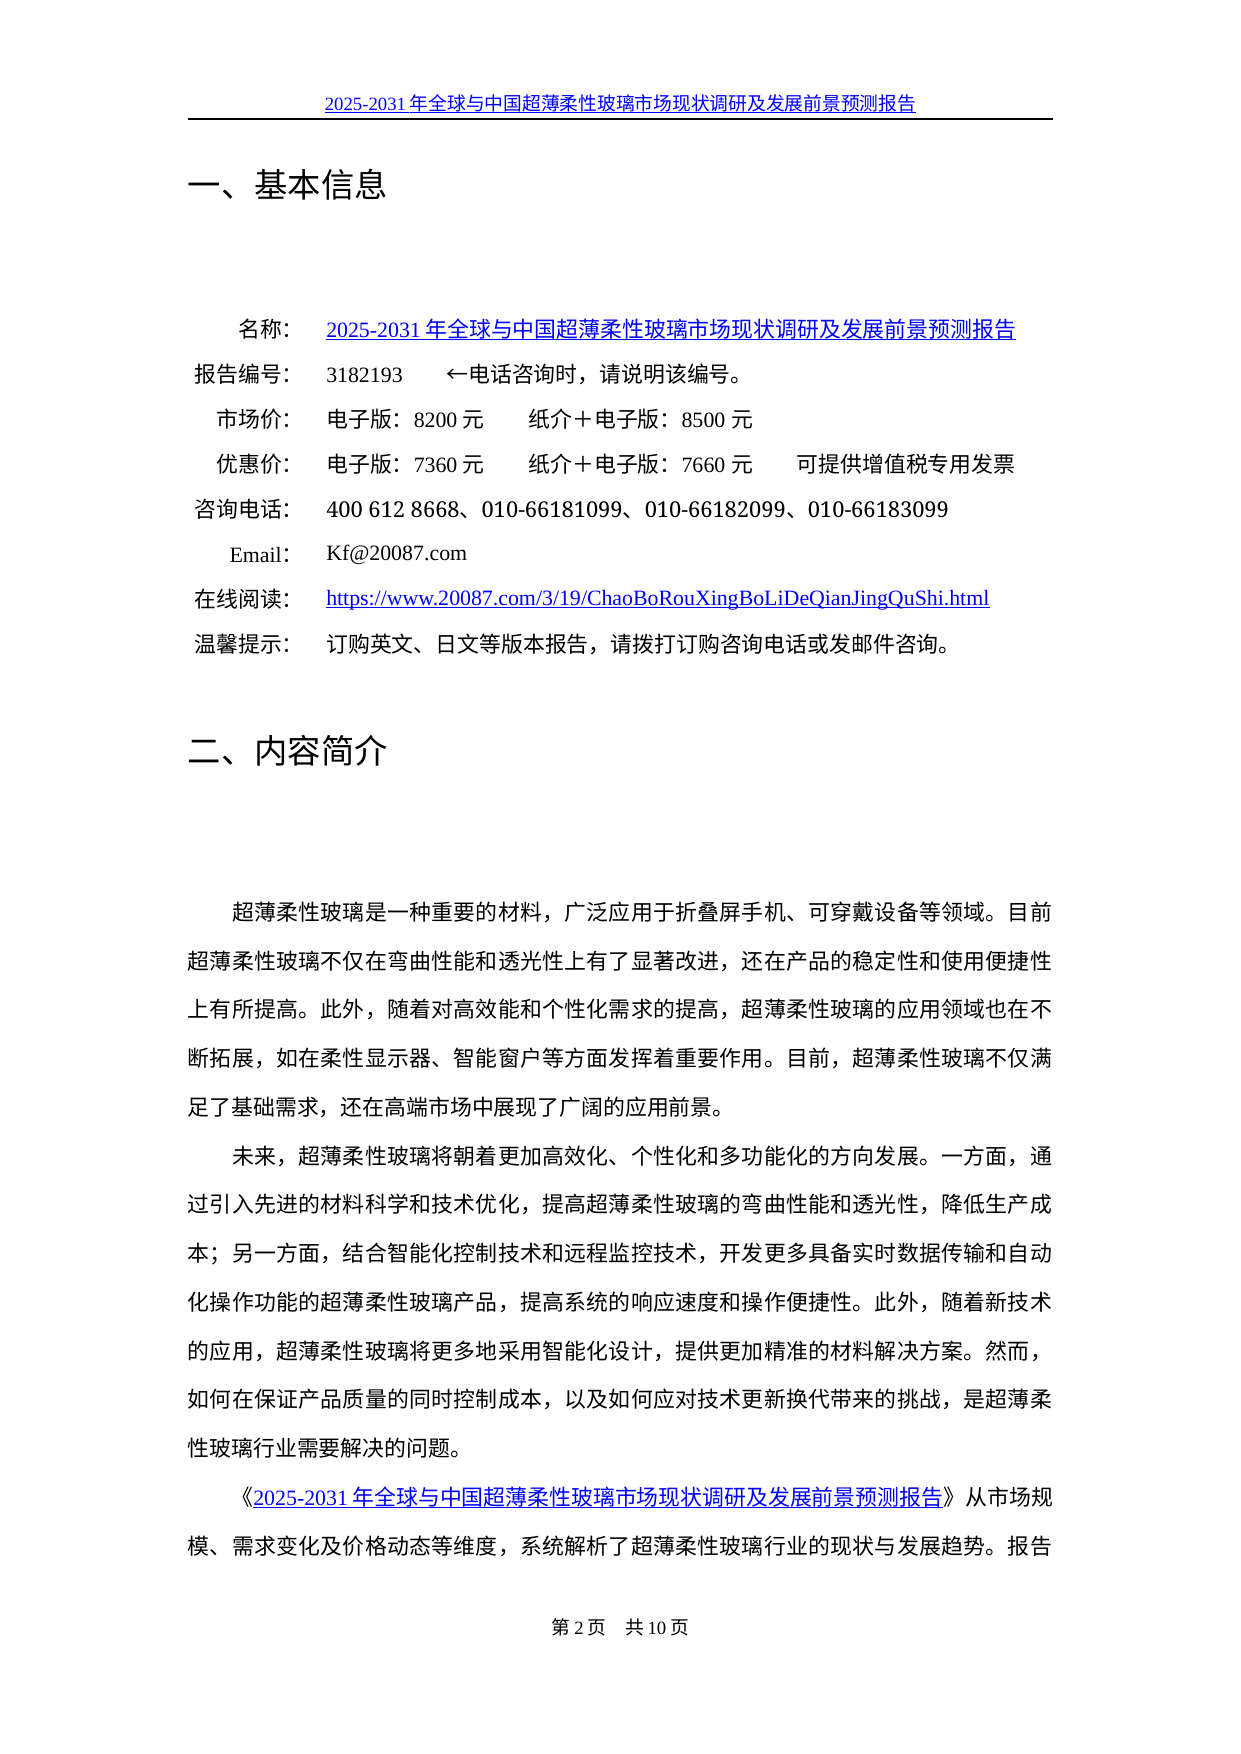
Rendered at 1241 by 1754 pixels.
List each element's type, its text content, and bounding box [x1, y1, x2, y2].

table_cell 优惠价： [167, 447, 315, 492]
table_cell 订购英文、日文等版本报告，请拨打订购咨询电话或发邮件咨询。 [315, 627, 1073, 672]
table_cell [315, 582, 1073, 627]
table_cell 咨询电话： [167, 492, 315, 537]
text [187, 894, 1053, 1561]
table_header 2025-2031年全球与中国超薄柔性玻璃市场现状调研及发展前景预测报告 [315, 312, 1073, 357]
table_cell Kf@20087.com [315, 537, 1073, 582]
table_cell 在线阅读： [167, 582, 315, 627]
table_cell 400 612 8668、010-66181099、010-66182099、010-66183099 [315, 492, 1073, 537]
table_cell 电子版：8200 元 纸介＋电子版：8500 元 [315, 402, 1073, 447]
table_cell 温馨提示： [167, 627, 315, 672]
table_cell 市场价： [167, 402, 315, 447]
table_cell 报告编号： [167, 357, 315, 402]
title 一、基本信息 [187, 150, 1053, 215]
table_cell Email： [167, 537, 315, 582]
table_cell 电子版：7360 元 纸介＋电子版：7660 元 可提供增值税专用发票 [315, 447, 1073, 492]
title 二、内容简介 [187, 717, 1053, 782]
table_cell 3182193 ←电话咨询时，请说明该编号。 [315, 357, 1073, 402]
table_header 名称： [167, 312, 315, 357]
